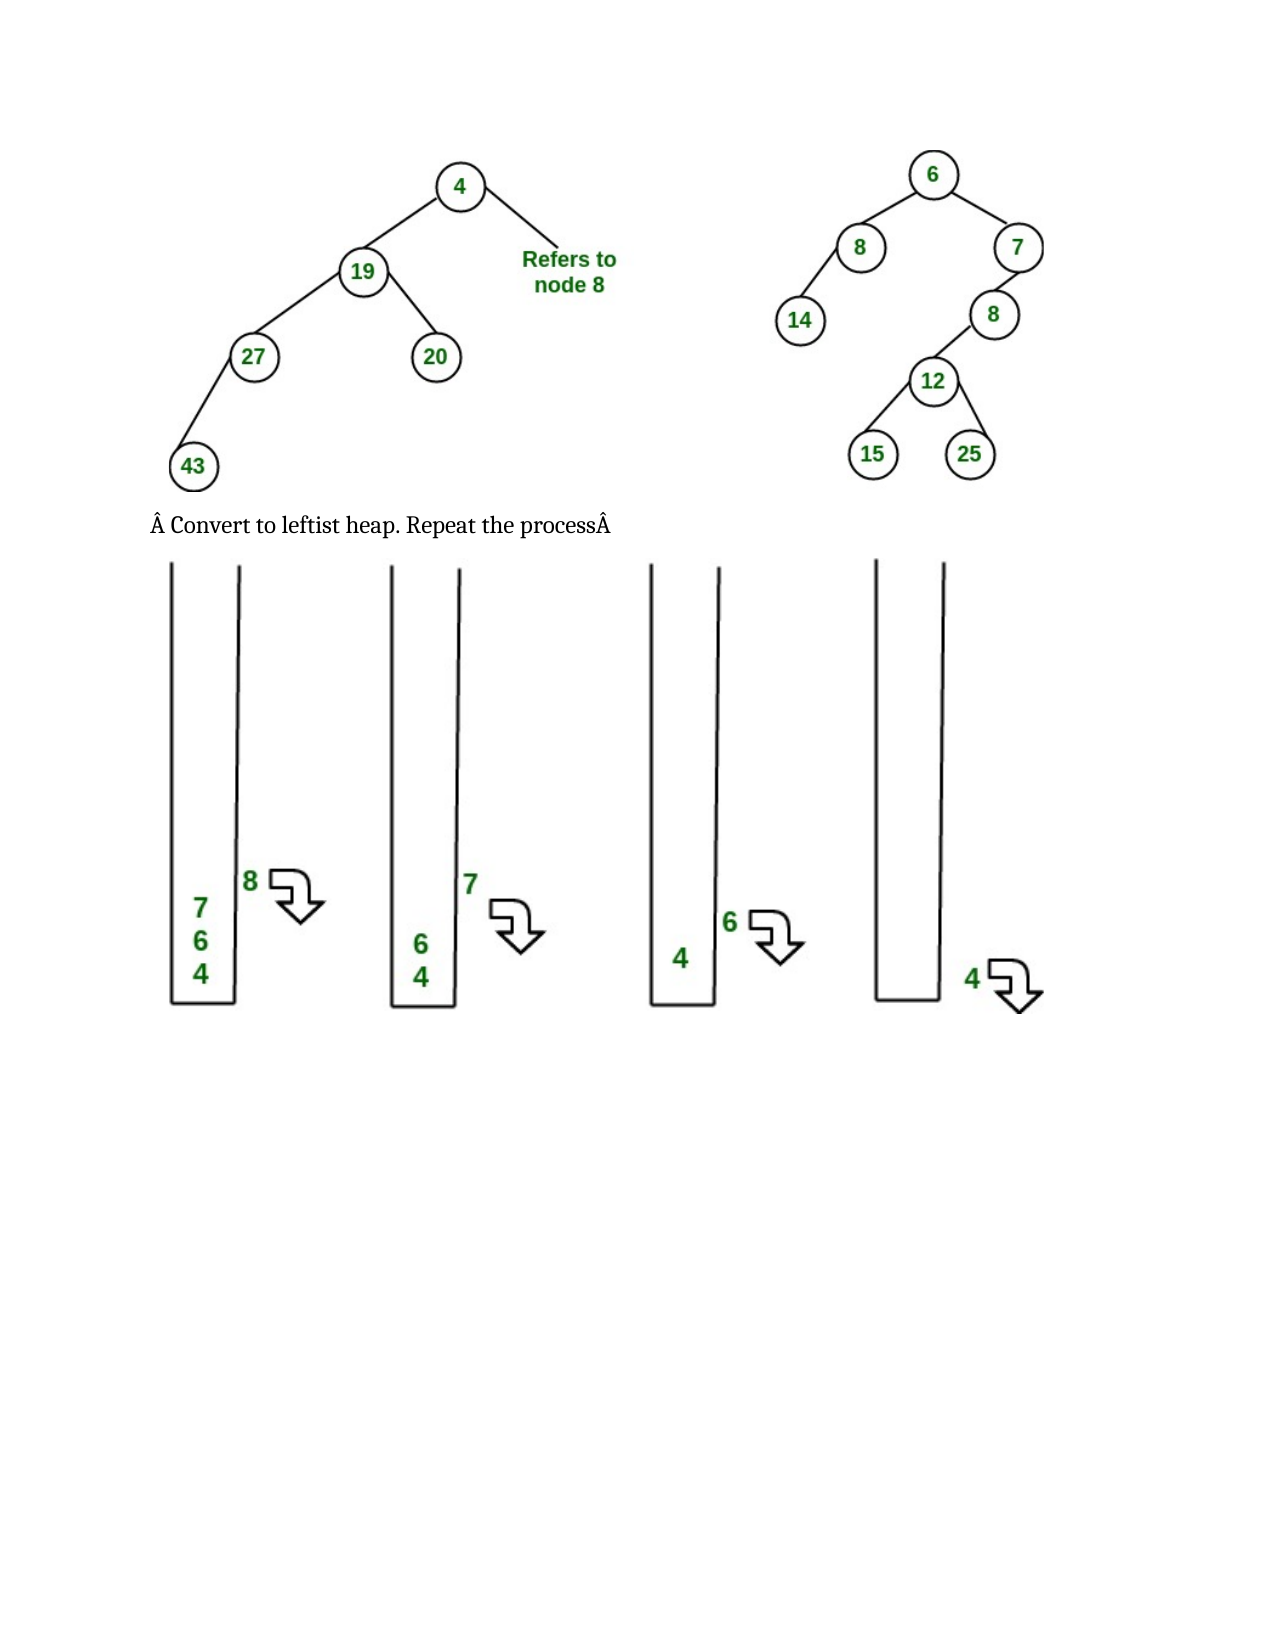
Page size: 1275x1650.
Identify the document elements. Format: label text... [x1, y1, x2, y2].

text Â Convert to leftist heap. Repeat the processÂ [150, 511, 1125, 539]
picture [168, 150, 1044, 492]
picture [168, 558, 1044, 1014]
